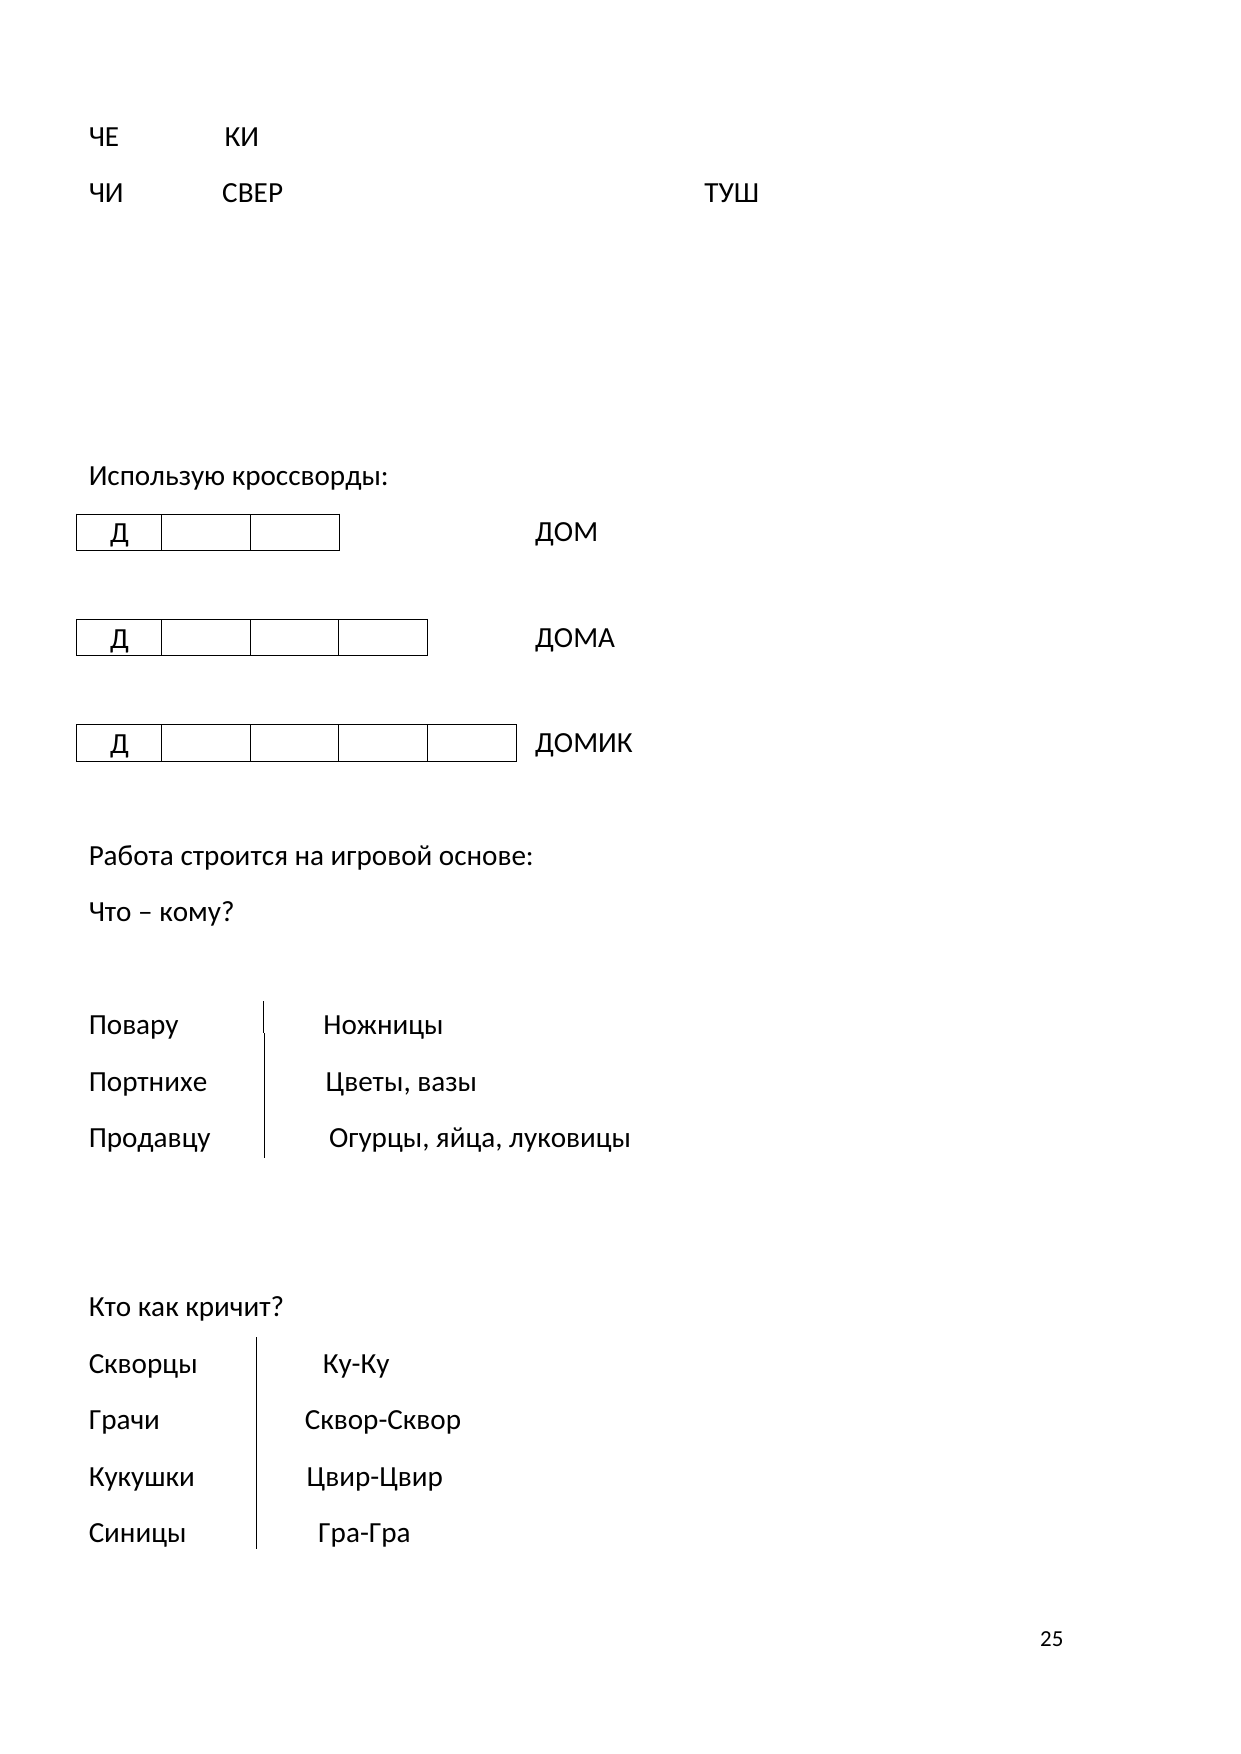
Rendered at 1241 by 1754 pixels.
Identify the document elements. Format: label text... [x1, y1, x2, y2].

text Продавцу Огурцы, яйца, луковицы [265, 1119, 1063, 1155]
text ЧЕ КИ [88, 118, 1063, 154]
table_header [339, 725, 427, 761]
text Грачи Сквор-Сквор [88, 1401, 256, 1437]
text Синицы Гра-Гра [88, 1514, 1063, 1550]
text Кукушки Цвир-Цвир [88, 1458, 256, 1493]
text ДОМ [88, 513, 1063, 598]
text Скворцы Ку-Ку [88, 1345, 256, 1381]
text Грачи Сквор-Сквор [257, 1401, 1063, 1437]
table_header [251, 725, 338, 761]
text ЧИ СВЕР ТУШ [88, 174, 1063, 210]
table_header [251, 620, 338, 655]
table_header Д [77, 725, 161, 761]
text Продавцу Огурцы, яйца, луковицы [88, 1119, 264, 1155]
text Портнихе Цветы, вазы [88, 1063, 264, 1098]
text Портнихе Цветы, вазы [265, 1063, 1063, 1098]
text Кукушки Цвир-Цвир [257, 1458, 1063, 1493]
table_header [428, 725, 516, 761]
text Повару Ножницы [88, 1006, 1063, 1042]
text Кто как кричит? [88, 1288, 1063, 1324]
table_header [162, 515, 250, 550]
text ДОМИК [517, 724, 1063, 759]
text ДОМА [88, 619, 1063, 703]
text Что – кому? [88, 893, 1063, 929]
text Работа строится на игровой основе: [88, 837, 1063, 872]
table_header [162, 620, 250, 655]
table_header [162, 725, 250, 761]
table_header [251, 515, 339, 550]
table_header Д [77, 620, 161, 655]
text Использую кроссворды: [88, 457, 1063, 492]
table_header [339, 620, 427, 655]
text Скворцы Ку-Ку [257, 1345, 1063, 1381]
table_header Д [77, 515, 161, 550]
